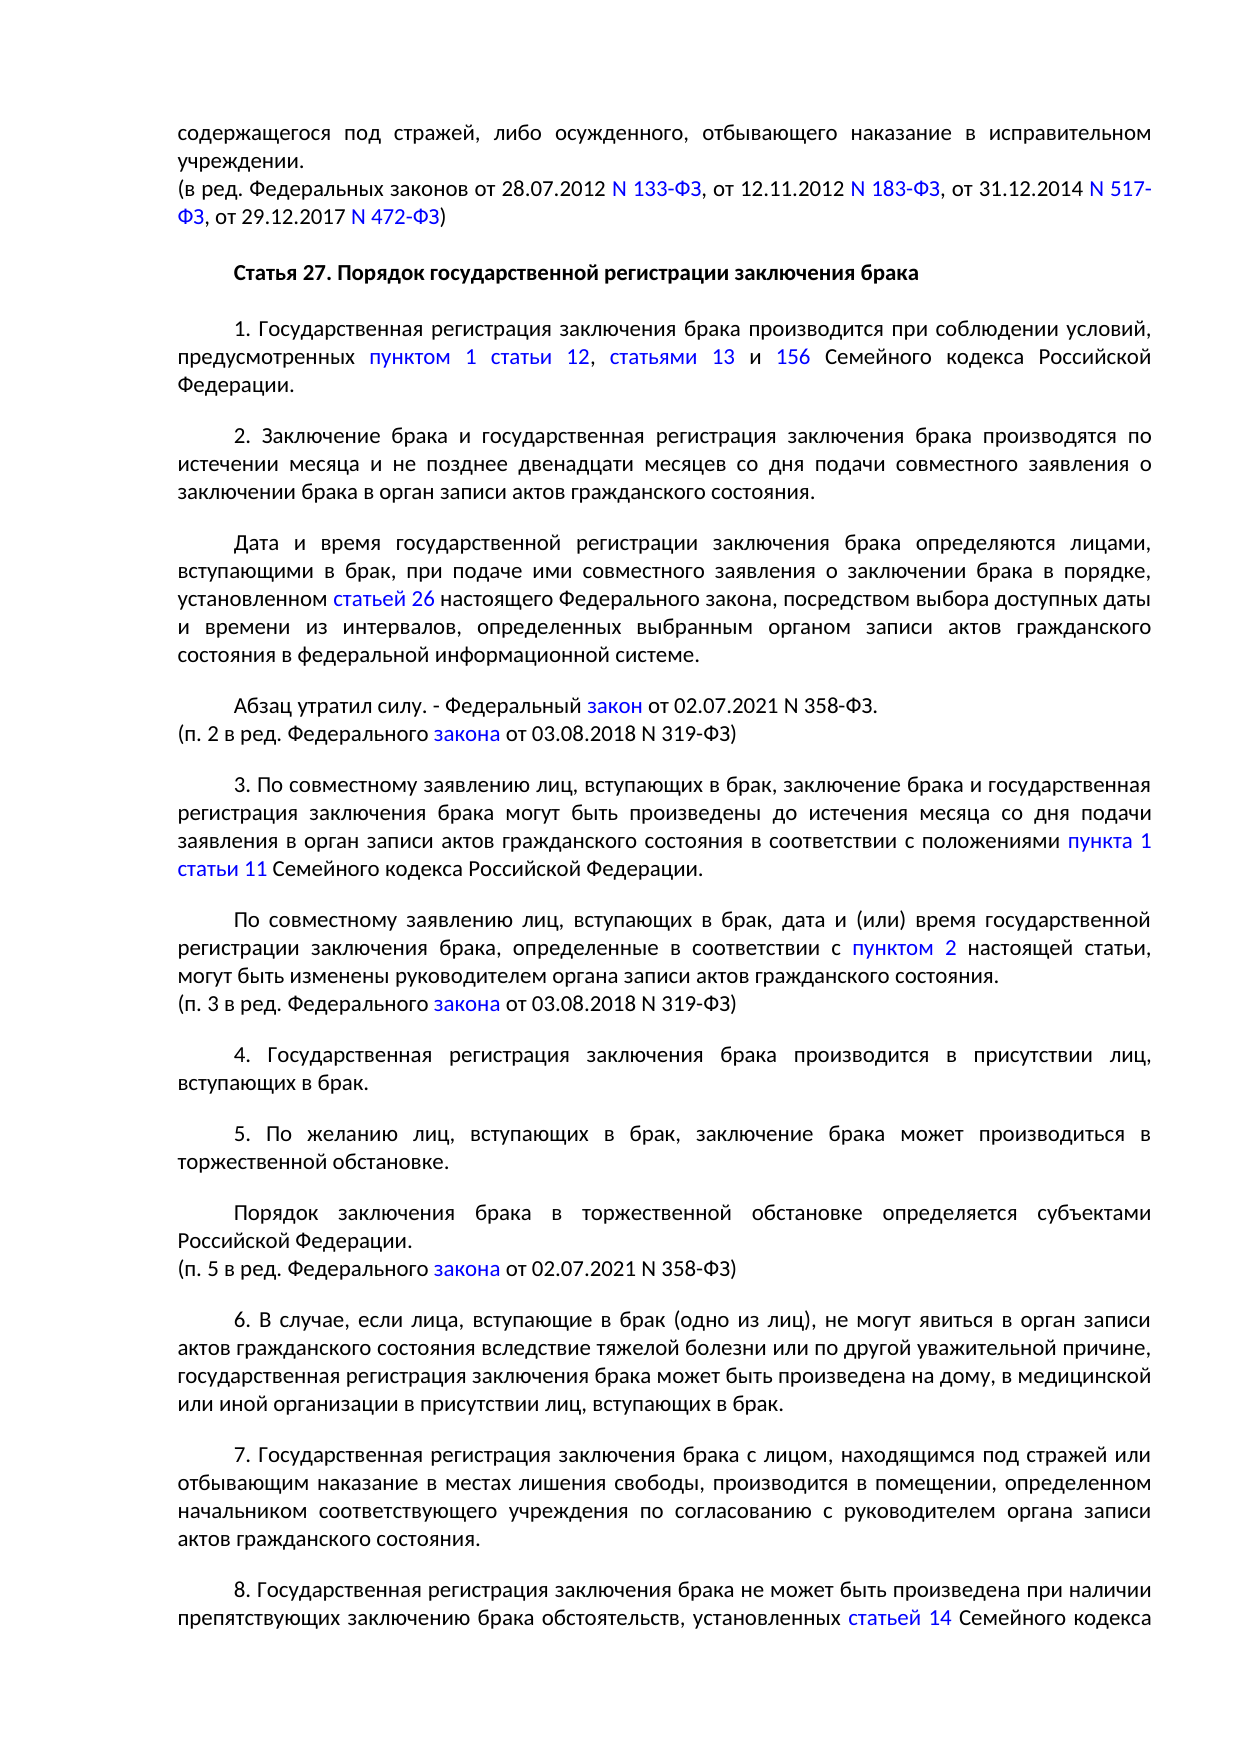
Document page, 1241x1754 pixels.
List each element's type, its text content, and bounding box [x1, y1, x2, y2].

text (в ред. Федеральных законов от 28.07.2012 N 133-ФЗ, от 12.11.2012 N 183-ФЗ, от 31.12.2014 N 517-ФЗ, от 29.12.2017 N 472-ФЗ) [177, 174, 1152, 230]
text 4. Государственная регистрация заключения брака производится в присутствии лиц, вступающих в брак. [177, 1040, 1152, 1096]
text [177, 118, 1152, 174]
title Статья 27. Порядок государственной регистрации заключения брака [177, 258, 1152, 286]
text Абзац утратил силу. - Федеральный закон от 02.07.2021 N 358-ФЗ. [177, 691, 1152, 719]
text (п. 3 в ред. Федерального закона от 03.08.2018 N 319-ФЗ) [177, 989, 1152, 1017]
text 6. В случае, если лица, вступающие в брак (одно из лиц), не могут явиться в орган записи актов гражданского состояния вследствие тяжелой болезни или по другой уважительной причине, государственная регистрация заключения брака может быть произведена на дому, в медицинской или иной организации в присутствии лиц, вступающих в брак. [177, 1305, 1152, 1417]
text 2. Заключение брака и государственная регистрация заключения брака производятся по истечении месяца и не позднее двенадцати месяцев со дня подачи совместного заявления о заключении брака в орган записи актов гражданского состояния. [177, 421, 1152, 505]
text 7. Государственная регистрация заключения брака с лицом, находящимся под стражей или отбывающим наказание в местах лишения свободы, производится в помещении, определенном начальником соответствующего учреждения по согласованию с руководителем органа записи актов гражданского состояния. [177, 1440, 1152, 1552]
text 3. По совместному заявлению лиц, вступающих в брак, заключение брака и государственная регистрация заключения брака могут быть произведены до истечения месяца со дня подачи заявления в орган записи актов гражданского состояния в соответствии с положениями пункта 1 статьи 11 Семейного кодекса Российской Федерации. [177, 770, 1152, 882]
text По совместному заявлению лиц, вступающих в брак, дата и (или) время государственной регистрации заключения брака, определенные в соответствии с пунктом 2 настоящей статьи, могут быть изменены руководителем органа записи актов гражданского состояния. [177, 905, 1152, 989]
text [177, 1575, 1152, 1631]
text 5. По желанию лиц, вступающих в брак, заключение брака может производиться в торжественной обстановке. [177, 1119, 1152, 1175]
text (п. 2 в ред. Федерального закона от 03.08.2018 N 319-ФЗ) [177, 719, 1152, 747]
text Порядок заключения брака в торжественной обстановке определяется субъектами Российской Федерации. [177, 1198, 1152, 1254]
text Дата и время государственной регистрации заключения брака определяются лицами, вступающими в брак, при подаче ими совместного заявления о заключении брака в порядке, установленном статьей 26 настоящего Федерального закона, посредством выбора доступных даты и времени из интервалов, определенных выбранным органом записи актов гражданского состояния в федеральной информационной системе. [177, 528, 1152, 668]
text 1. Государственная регистрация заключения брака производится при соблюдении условий, предусмотренных пунктом 1 статьи 12, статьями 13 и 156 Семейного кодекса Российской Федерации. [177, 314, 1152, 398]
text (п. 5 в ред. Федерального закона от 02.07.2021 N 358-ФЗ) [177, 1254, 1152, 1282]
